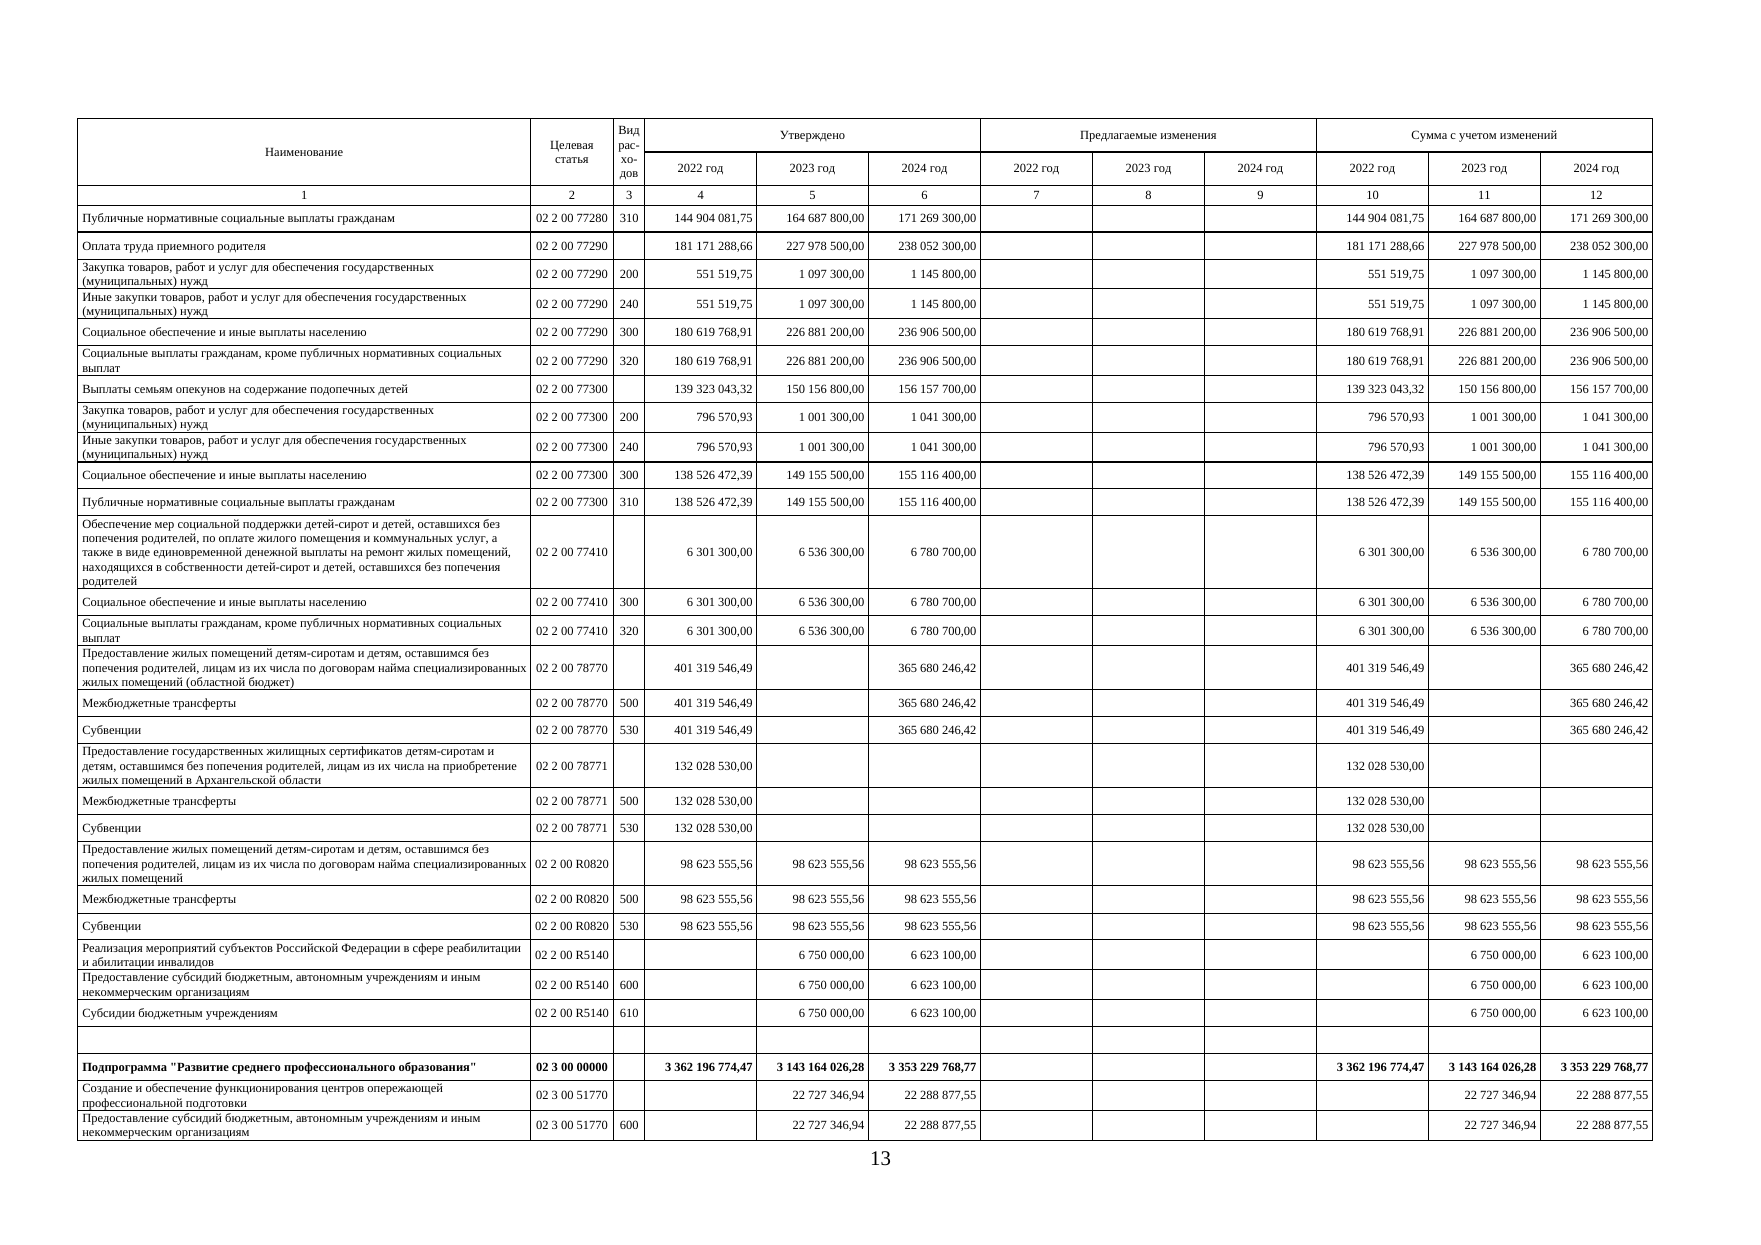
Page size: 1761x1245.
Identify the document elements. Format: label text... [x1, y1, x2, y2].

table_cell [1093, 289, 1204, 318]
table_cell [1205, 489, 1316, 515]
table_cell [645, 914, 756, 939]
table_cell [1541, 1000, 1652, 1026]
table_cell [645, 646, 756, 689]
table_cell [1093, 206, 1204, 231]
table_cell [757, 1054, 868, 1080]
table_cell 2023 год [1093, 153, 1204, 184]
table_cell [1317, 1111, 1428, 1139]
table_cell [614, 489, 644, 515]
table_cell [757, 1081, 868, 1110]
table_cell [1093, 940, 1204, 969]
table_header Сумма с учетом изменений [1317, 119, 1652, 151]
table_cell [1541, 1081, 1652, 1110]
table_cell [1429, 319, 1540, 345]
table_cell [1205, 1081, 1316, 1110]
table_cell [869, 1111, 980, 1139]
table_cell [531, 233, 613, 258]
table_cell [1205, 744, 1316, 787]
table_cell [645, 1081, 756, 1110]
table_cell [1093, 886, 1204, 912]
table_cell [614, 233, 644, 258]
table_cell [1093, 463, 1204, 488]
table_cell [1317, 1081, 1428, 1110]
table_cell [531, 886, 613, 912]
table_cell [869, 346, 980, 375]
table_cell 4 [645, 186, 756, 204]
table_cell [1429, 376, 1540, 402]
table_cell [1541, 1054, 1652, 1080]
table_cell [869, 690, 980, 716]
table_cell 1 [78, 186, 530, 204]
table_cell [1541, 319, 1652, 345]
table_cell 2024 год [869, 153, 980, 184]
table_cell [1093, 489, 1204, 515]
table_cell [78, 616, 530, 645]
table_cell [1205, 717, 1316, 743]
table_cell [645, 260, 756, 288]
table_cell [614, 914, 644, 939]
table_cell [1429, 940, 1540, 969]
table_header Целевая статья [531, 119, 613, 184]
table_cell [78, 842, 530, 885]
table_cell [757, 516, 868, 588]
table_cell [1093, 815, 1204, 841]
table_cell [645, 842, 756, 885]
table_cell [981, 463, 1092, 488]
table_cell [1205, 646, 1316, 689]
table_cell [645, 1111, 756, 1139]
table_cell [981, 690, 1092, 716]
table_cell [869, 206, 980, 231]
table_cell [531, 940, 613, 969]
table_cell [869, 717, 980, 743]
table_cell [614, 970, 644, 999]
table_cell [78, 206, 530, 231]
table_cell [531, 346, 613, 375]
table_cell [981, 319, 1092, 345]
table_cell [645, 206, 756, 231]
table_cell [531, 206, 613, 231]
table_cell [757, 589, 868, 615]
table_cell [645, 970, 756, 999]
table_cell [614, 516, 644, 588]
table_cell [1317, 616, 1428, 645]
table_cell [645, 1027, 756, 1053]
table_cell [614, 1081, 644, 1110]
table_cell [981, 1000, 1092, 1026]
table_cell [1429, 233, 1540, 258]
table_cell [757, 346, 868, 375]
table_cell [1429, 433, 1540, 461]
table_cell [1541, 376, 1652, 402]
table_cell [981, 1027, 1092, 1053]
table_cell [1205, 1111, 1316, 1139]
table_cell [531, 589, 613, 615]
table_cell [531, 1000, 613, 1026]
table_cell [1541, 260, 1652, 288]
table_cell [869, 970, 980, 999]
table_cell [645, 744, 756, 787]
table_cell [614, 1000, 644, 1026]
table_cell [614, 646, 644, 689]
table_cell 2023 год [757, 153, 868, 184]
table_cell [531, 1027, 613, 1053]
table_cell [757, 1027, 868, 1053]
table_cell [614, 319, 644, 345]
table_cell 12 [1541, 186, 1652, 204]
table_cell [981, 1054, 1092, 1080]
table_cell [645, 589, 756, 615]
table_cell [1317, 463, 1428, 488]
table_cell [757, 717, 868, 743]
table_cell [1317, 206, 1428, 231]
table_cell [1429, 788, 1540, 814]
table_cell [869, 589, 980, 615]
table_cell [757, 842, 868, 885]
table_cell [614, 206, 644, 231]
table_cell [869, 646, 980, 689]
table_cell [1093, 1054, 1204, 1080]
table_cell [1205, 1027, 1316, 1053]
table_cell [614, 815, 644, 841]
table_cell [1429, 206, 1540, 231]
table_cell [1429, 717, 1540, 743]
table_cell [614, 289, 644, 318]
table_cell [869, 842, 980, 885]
table_cell 2024 год [1205, 153, 1316, 184]
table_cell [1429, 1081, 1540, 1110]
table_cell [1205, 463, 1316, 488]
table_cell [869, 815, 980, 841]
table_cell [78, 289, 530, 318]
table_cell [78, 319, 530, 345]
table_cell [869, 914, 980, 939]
table_cell 2 [531, 186, 613, 204]
table_cell 3 [614, 186, 644, 204]
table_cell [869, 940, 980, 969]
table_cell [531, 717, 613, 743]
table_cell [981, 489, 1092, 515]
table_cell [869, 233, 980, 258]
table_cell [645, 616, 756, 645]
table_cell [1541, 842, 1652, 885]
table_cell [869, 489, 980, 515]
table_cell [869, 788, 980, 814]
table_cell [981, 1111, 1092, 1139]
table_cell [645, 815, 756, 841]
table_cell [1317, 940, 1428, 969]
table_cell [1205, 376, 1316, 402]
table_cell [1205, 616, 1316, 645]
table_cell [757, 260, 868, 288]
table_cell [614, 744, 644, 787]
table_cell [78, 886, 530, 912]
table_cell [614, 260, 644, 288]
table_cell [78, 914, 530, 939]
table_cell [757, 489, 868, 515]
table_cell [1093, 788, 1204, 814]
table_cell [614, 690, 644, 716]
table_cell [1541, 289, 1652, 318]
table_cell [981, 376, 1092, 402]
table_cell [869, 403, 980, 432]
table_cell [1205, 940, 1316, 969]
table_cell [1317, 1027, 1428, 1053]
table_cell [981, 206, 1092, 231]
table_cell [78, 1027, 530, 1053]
table_header Наименование [78, 119, 530, 184]
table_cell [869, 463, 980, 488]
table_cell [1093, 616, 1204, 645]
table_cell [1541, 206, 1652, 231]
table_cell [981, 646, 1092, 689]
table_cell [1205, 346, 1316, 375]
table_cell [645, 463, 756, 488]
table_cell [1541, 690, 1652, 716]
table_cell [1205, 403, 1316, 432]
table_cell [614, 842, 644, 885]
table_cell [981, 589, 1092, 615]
table_cell 2023 год [1429, 153, 1540, 184]
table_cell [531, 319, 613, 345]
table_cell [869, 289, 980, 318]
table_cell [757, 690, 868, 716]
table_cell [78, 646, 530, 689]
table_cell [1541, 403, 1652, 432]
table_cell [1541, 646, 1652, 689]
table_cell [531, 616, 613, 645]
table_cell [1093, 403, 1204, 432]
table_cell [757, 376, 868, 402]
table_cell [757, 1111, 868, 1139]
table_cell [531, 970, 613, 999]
table_cell 8 [1093, 186, 1204, 204]
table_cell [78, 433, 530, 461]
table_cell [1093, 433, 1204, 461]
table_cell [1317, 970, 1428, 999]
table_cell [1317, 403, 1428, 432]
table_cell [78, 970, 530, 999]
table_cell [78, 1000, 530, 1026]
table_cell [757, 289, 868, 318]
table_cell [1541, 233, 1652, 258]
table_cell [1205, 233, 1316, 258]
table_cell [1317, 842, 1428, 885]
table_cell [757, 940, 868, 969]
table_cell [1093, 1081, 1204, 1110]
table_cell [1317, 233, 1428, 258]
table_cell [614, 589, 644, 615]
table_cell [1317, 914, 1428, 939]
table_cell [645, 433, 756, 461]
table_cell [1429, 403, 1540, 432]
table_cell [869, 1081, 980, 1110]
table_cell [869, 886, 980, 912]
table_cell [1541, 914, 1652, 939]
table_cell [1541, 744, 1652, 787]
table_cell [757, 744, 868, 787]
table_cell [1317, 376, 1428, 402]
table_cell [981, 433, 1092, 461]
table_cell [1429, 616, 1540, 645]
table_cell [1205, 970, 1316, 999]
table_cell 2022 год [981, 153, 1092, 184]
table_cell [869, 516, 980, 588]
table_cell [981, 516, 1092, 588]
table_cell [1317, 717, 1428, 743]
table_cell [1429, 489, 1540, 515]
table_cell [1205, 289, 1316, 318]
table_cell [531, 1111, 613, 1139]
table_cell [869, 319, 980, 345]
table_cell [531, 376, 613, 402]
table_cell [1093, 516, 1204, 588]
table_cell 6 [869, 186, 980, 204]
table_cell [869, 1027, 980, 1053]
table_header Предлагаемые изменения [981, 119, 1316, 151]
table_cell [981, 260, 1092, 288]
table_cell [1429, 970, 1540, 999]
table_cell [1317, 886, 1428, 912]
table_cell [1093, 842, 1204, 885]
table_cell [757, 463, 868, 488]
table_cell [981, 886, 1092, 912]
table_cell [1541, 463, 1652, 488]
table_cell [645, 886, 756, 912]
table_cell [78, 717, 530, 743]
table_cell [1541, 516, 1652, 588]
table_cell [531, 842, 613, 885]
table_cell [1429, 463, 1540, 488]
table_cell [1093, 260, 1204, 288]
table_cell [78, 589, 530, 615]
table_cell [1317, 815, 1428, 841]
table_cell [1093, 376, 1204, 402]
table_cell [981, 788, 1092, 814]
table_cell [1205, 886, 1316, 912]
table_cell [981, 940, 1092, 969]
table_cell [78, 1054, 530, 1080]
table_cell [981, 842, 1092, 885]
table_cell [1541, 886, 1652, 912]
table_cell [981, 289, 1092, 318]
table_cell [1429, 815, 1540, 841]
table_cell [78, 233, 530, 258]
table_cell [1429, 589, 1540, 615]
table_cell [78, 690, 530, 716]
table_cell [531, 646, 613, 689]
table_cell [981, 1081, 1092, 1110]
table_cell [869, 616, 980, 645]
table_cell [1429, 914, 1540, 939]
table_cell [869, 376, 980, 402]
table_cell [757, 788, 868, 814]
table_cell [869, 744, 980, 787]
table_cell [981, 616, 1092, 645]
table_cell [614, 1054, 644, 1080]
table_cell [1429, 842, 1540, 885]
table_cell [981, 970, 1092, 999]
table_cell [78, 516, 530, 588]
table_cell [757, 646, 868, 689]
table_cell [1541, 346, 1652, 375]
table_cell 11 [1429, 186, 1540, 204]
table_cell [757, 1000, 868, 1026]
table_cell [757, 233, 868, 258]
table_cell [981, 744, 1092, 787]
table_cell 9 [1205, 186, 1316, 204]
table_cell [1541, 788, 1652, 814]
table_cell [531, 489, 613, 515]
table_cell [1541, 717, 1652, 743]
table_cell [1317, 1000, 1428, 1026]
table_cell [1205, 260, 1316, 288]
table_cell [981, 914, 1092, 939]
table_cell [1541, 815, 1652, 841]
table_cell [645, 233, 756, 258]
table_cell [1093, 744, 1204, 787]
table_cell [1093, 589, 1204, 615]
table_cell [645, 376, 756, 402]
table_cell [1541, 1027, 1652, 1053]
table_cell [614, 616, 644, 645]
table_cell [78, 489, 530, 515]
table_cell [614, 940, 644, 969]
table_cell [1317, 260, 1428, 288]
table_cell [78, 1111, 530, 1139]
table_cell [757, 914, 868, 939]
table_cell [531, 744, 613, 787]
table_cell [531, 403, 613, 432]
table_header Утверждено [645, 119, 980, 151]
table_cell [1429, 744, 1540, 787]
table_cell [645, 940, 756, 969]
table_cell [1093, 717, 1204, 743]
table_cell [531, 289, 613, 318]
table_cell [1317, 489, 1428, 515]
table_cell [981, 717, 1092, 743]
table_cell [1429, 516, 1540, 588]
table_header Вид рас- хо- дов [614, 119, 644, 184]
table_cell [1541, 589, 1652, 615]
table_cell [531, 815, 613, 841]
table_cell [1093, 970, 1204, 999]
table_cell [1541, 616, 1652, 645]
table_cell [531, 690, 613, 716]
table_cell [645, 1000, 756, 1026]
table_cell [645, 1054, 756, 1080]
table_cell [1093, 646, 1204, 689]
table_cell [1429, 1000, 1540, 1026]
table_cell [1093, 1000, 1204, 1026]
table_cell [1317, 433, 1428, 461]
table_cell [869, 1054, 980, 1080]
table_cell 2022 год [1317, 153, 1428, 184]
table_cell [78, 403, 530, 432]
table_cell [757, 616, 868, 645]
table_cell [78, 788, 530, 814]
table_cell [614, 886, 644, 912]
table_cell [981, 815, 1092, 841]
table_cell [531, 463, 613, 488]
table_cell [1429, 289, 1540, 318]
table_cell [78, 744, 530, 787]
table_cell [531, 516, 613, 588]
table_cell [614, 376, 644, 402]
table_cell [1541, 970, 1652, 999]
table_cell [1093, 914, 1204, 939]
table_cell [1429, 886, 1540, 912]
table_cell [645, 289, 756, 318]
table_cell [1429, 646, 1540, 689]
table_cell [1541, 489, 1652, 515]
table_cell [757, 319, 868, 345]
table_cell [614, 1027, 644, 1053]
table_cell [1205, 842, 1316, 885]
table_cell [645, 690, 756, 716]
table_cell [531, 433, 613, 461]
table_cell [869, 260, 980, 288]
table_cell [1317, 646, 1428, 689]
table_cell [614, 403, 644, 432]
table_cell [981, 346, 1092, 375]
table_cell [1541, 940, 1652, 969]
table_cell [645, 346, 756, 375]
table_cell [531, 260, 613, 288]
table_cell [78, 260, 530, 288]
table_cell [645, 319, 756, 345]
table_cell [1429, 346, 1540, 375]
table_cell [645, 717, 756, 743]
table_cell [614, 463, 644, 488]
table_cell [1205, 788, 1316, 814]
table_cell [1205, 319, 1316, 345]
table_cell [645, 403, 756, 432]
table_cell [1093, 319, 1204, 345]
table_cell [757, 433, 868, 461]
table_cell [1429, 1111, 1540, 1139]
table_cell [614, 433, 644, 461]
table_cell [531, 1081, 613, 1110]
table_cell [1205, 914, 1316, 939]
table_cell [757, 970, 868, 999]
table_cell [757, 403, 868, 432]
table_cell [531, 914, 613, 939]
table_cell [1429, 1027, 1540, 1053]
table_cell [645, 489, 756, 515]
table_cell 2024 год [1541, 153, 1652, 184]
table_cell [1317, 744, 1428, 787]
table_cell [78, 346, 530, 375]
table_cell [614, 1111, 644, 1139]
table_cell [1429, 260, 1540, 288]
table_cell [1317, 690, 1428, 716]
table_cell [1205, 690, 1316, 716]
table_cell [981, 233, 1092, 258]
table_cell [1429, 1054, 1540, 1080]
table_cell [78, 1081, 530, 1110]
table_cell 2022 год [645, 153, 756, 184]
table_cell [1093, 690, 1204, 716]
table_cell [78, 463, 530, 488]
table_cell 10 [1317, 186, 1428, 204]
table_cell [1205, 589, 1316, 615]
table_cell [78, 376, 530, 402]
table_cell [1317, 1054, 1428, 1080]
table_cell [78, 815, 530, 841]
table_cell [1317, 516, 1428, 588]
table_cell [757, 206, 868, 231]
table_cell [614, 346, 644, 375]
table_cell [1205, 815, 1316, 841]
table_cell 7 [981, 186, 1092, 204]
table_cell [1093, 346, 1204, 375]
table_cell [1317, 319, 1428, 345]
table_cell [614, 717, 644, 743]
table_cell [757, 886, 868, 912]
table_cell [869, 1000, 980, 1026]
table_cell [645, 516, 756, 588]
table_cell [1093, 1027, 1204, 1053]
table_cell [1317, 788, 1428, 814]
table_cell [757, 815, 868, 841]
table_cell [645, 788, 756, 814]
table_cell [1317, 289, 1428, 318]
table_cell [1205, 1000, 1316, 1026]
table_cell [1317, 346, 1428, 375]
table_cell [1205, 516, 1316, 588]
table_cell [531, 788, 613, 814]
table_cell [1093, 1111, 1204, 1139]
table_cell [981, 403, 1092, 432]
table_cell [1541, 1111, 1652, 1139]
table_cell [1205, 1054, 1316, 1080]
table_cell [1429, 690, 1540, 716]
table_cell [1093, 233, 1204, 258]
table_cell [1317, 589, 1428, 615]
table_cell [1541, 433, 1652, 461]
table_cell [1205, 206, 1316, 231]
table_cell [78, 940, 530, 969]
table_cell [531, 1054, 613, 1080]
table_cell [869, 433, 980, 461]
table_cell 5 [757, 186, 868, 204]
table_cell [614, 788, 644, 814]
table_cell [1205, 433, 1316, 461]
